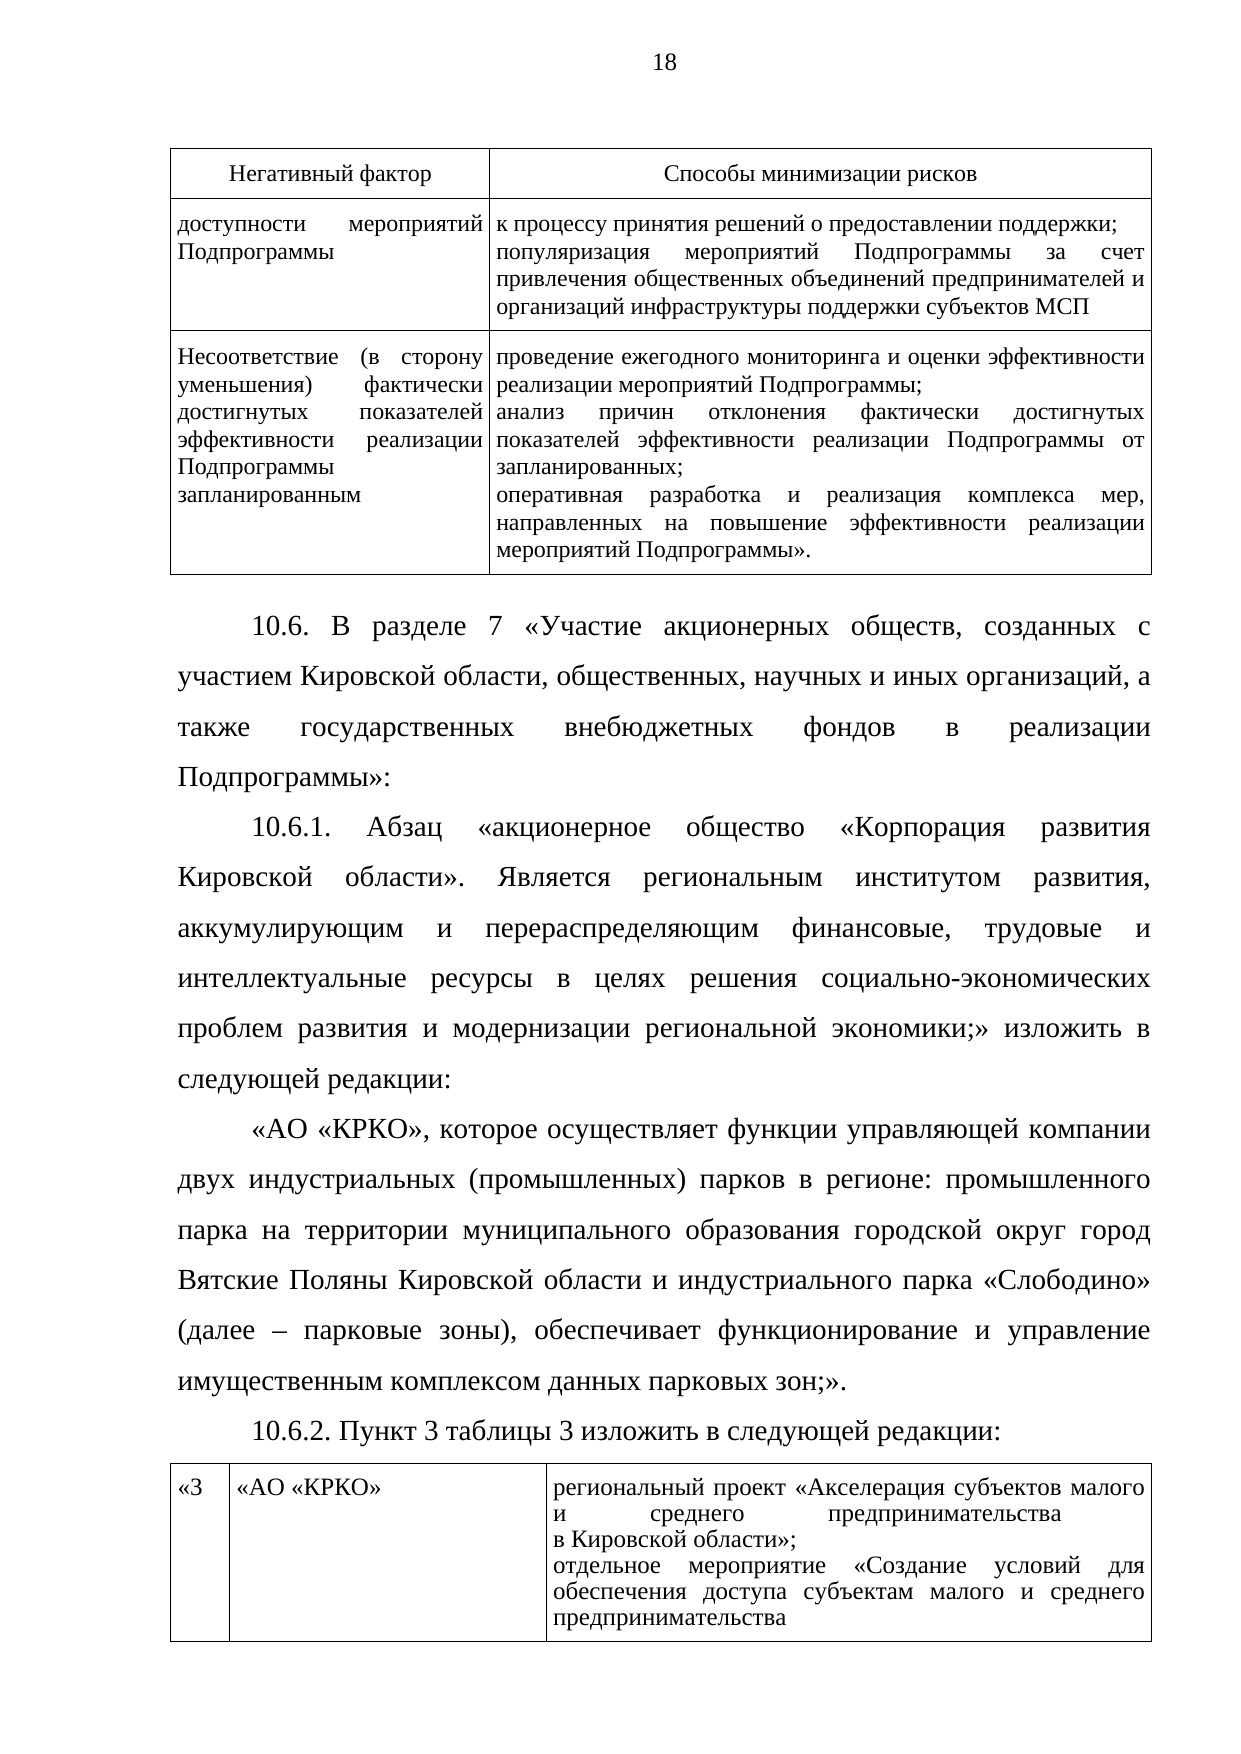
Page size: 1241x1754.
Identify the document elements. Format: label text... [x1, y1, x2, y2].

table_cell Несоответствие (в сторону уменьшения) фактически достигнутых показателей эффективности реализации Подпрограммы запланированным [171, 331, 489, 573]
table_header «АО «КРКО» [230, 1464, 546, 1641]
table_cell проведение ежегодного мониторинга и оценки эффективности реализации мероприятий Подпрограммы; анализ причин отклонения фактически достигнутых показателей эффективности реализации Подпрограммы от запланированных; оперативная разработка и реализация комплекса мер, направленных на повышение эффективности реализации мероприятий Подпрограммы». [490, 331, 1151, 573]
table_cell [490, 199, 1151, 330]
text «АО «КРКО», которое осуществляет функции управляющей компании двух индустриальных (промышленных) парков в регионе: промышленного парка на территории муниципального образования городской округ город Вятские Поляны Кировской области и индустриального парка «Слободино» (далее – парковые зоны), обеспечивает функционирование и управление имущественным комплексом данных парковых зон;». [177, 1111, 1152, 1396]
text 10.6. В разделе 7 «Участие акционерных обществ, созданных с участием Кировской области, общественных, научных и иных организаций, а также государственных внебюджетных фондов в реализации Подпрограммы»: [177, 608, 1152, 792]
text 10.6.2. Пункт 3 таблицы 3 изложить в следующей редакции: [177, 1413, 1152, 1447]
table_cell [171, 199, 489, 330]
table_header «3 [171, 1464, 229, 1641]
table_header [547, 1464, 1151, 1641]
text 10.6.1. Абзац «акционерное общество «Корпорация развития Кировской области». Является региональным институтом развития, аккумулирующим и перераспределяющим финансовые, трудовые и интеллектуальные ресурсы в целях решения социально-экономических проблем развития и модернизации региональной экономики;» изложить в следующей редакции: [177, 809, 1152, 1094]
table_header Негативный фактор [171, 149, 489, 198]
table_header Способы минимизации рисков [490, 149, 1151, 198]
